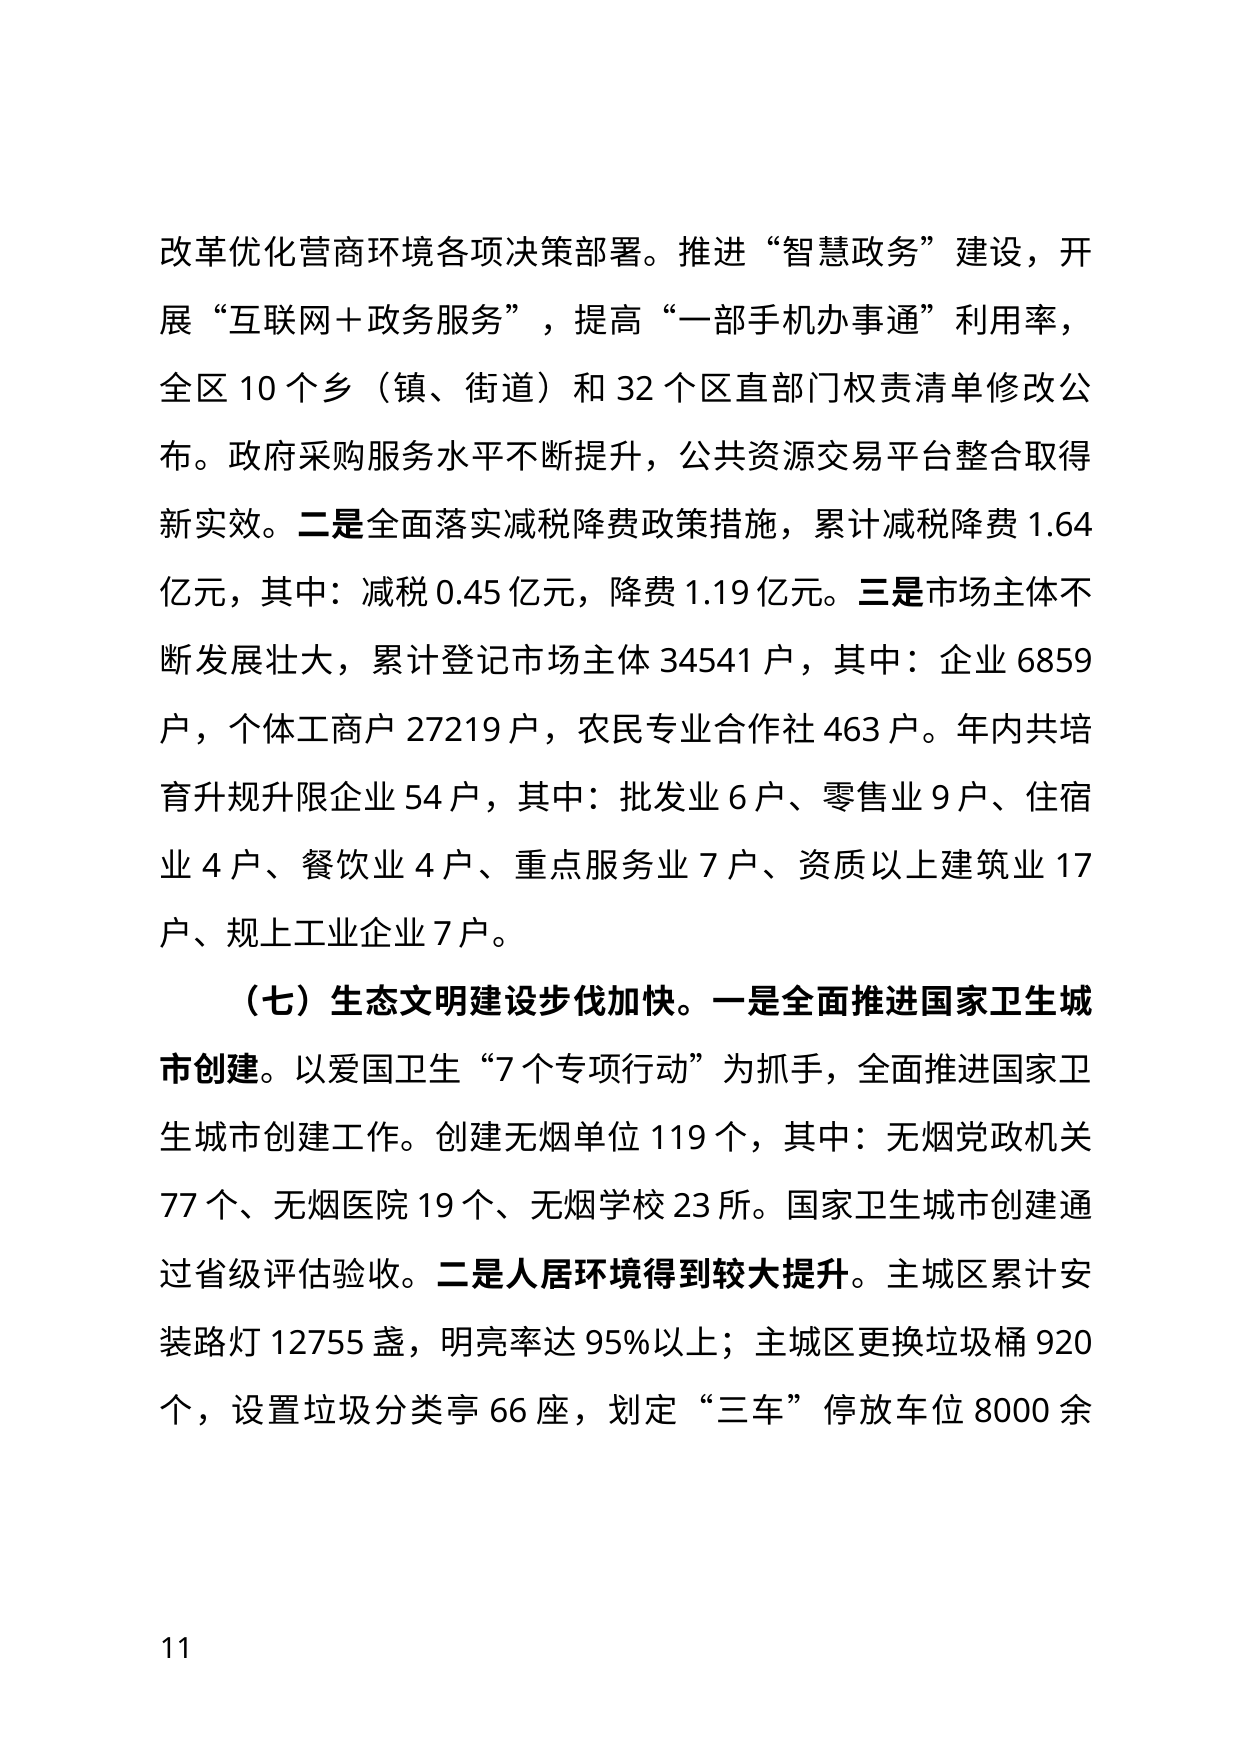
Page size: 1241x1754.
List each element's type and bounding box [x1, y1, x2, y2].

list [159, 216, 1093, 965]
list [159, 965, 1093, 1501]
